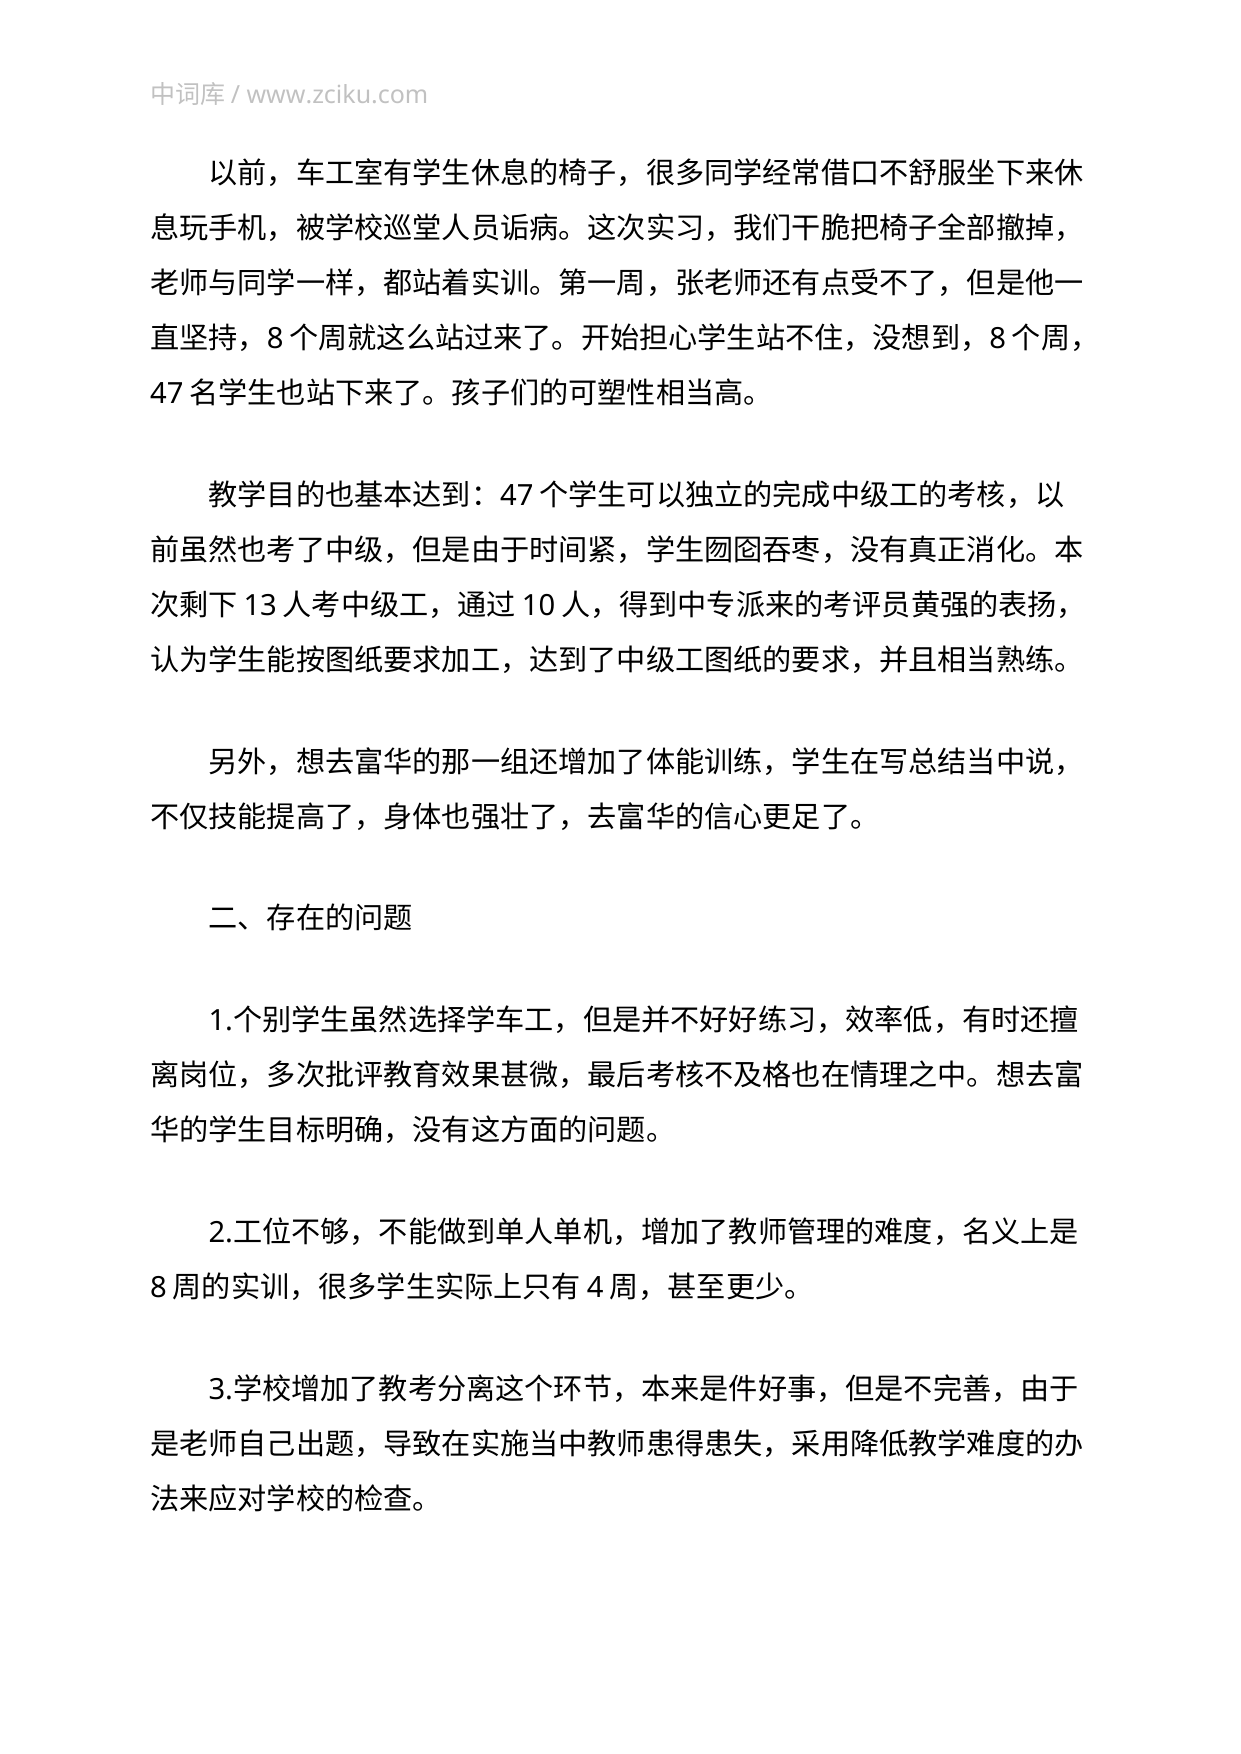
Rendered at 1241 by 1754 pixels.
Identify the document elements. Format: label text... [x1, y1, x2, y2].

text 3.学校增加了教考分离这个环节，本来是件好事，但是不完善，由于是老师自己出题，导致在实施当中教师患得患失，采用降低教学难度的办法来应对学校的检查。 [150, 1365, 1090, 1518]
text 以前，车工室有学生休息的椅子，很多同学经常借口不舒服坐下来休息玩手机，被学校巡堂人员诟病。这次实习，我们干脆把椅子全部撤掉，老师与同学一样，都站着实训。第一周，张老师还有点受不了，但是他一直坚持，8个周就这么站过来了。开始担心学生站不住，没想到，8个周，47名学生也站下来了。孩子们的可塑性相当高。 [150, 150, 1090, 412]
text 二、存在的问题 [150, 895, 1090, 937]
text 另外，想去富华的那一组还增加了体能训练，学生在写总结当中说，不仅技能提高了，身体也强壮了，去富华的信心更足了。 [150, 738, 1090, 836]
text 2.工位不够，不能做到单人单机，增加了教师管理的难度，名义上是8周的实训，很多学生实际上只有4周，甚至更少。 [150, 1208, 1090, 1306]
text 1.个别学生虽然选择学车工，但是并不好好练习，效率低，有时还擅离岗位，多次批评教育效果甚微，最后考核不及格也在情理之中。想去富华的学生目标明确，没有这方面的问题。 [150, 997, 1090, 1149]
text 教学目的也基本达到：47个学生可以独立的完成中级工的考核，以前虽然也考了中级，但是由于时间紧，学生囫囵吞枣，没有真正消化。本次剩下13人考中级工，通过10人，得到中专派来的考评员黄强的表扬，认为学生能按图纸要求加工，达到了中级工图纸的要求，并且相当熟练。 [150, 472, 1090, 679]
